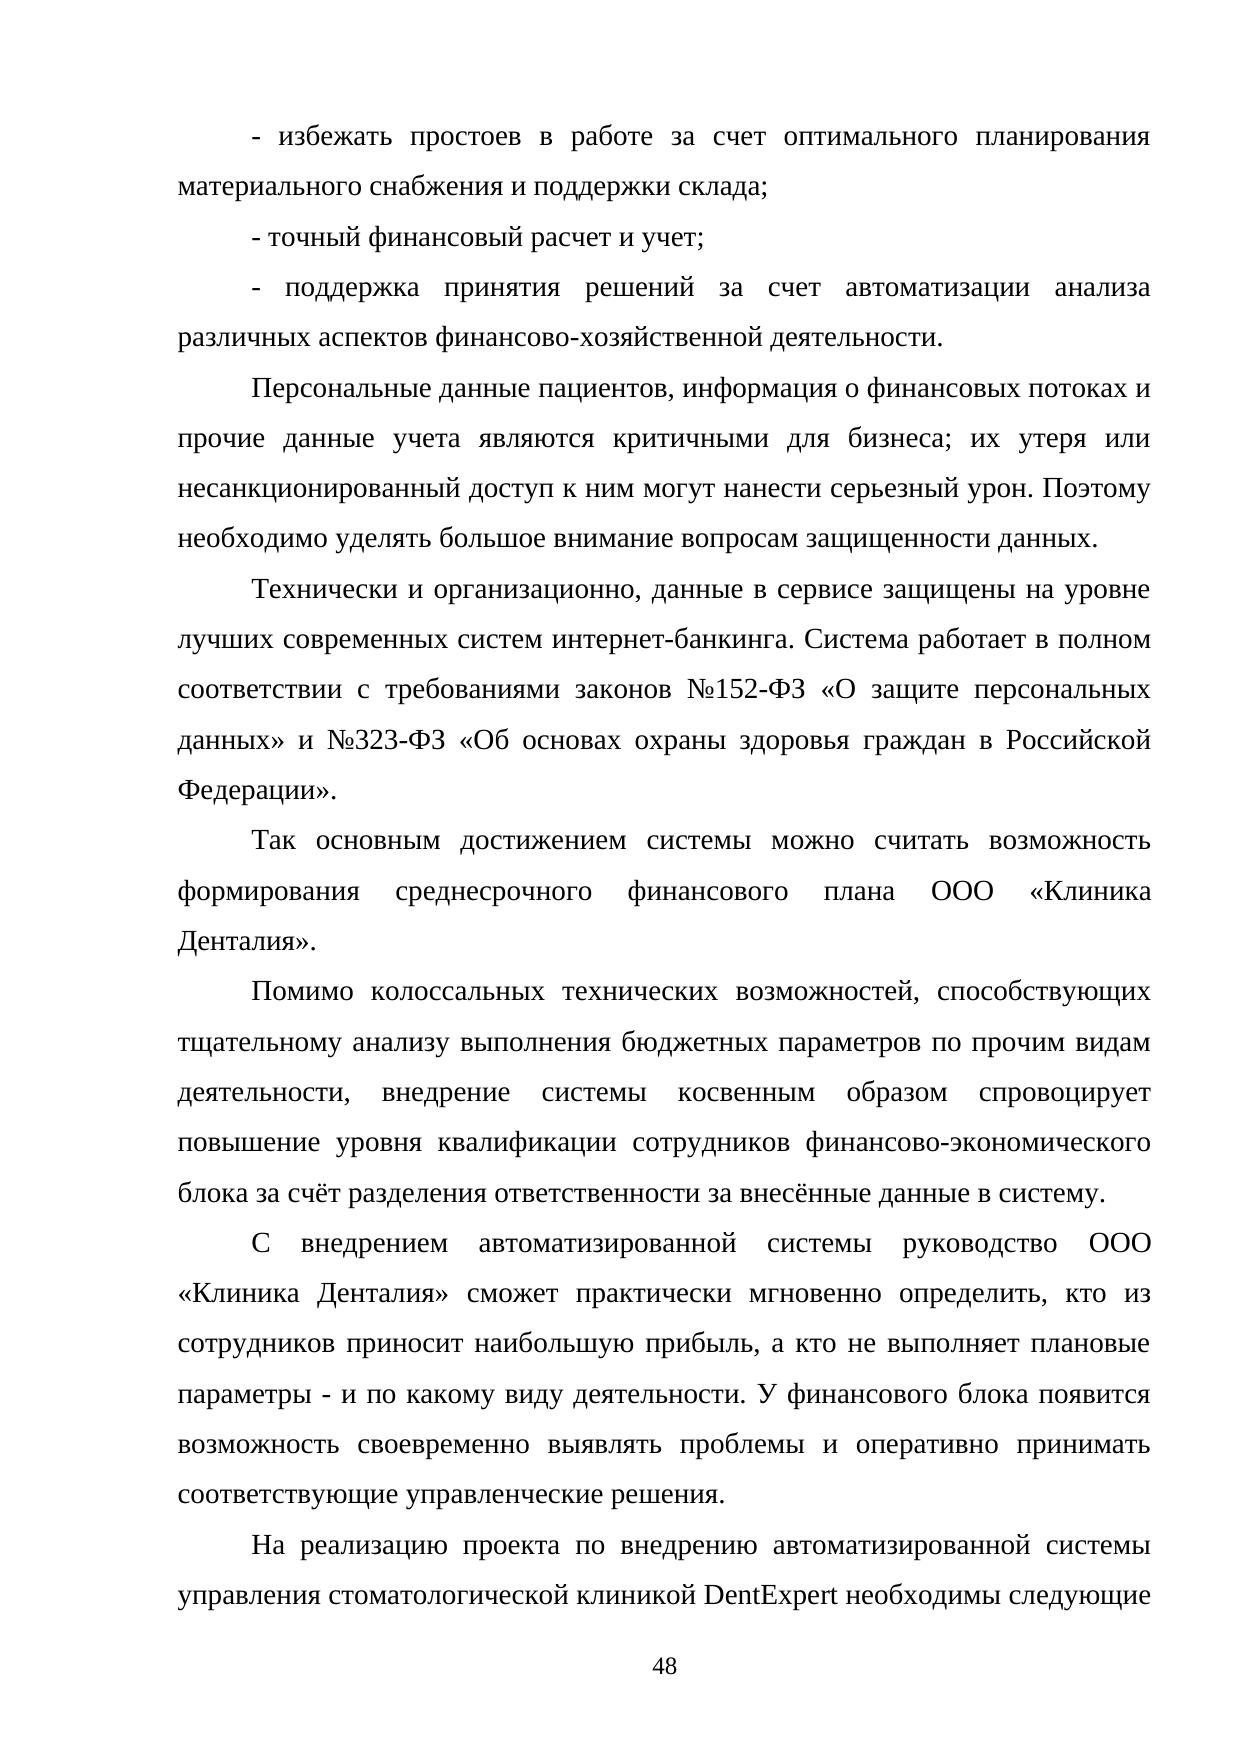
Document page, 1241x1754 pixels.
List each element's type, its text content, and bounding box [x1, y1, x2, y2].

text - точный финансовый расчет и учет; [177, 219, 1152, 252]
text - поддержка принятия решений за счет автоматизации анализа различных аспектов финансово-хозяйственной деятельности. [177, 269, 1152, 353]
text Технически и организационно, данные в сервисе защищены на уровне лучших современных систем интернет-банкинга. Система работает в полном соответствии с требованиями законов №152-ФЗ «О защите персональных данных» и №323-ФЗ «Об основах охраны здоровья граждан в Российской Федерации». [177, 571, 1152, 806]
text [177, 1527, 1152, 1611]
text Персональные данные пациентов, информация о финансовых потоках и прочие данные учета являются критичными для бизнеса; их утеря или несанкционированный доступ к ним могут нанести серьезный урон. Поэтому необходимо уделять большое внимание вопросам защищенности данных. [177, 370, 1152, 554]
text С внедрением автоматизированной системы руководство ООО «Клиника Денталия» сможет практически мгновенно определить, кто из сотрудников приносит наибольшую прибыль, а кто не выполняет плановые параметры - и по какому виду деятельности. У финансового блока появится возможность своевременно выявлять проблемы и оперативно принимать соответствующие управленческие решения. [177, 1225, 1152, 1510]
text Помимо колоссальных технических возможностей, способствующих тщательному анализу выполнения бюджетных параметров по прочим видам деятельности, внедрение системы косвенным образом спровоцирует повышение уровня квалификации сотрудников финансово-экономического блока за счёт разделения ответственности за внесённые данные в систему. [177, 973, 1152, 1208]
text - избежать простоев в работе за счет оптимального планирования материального снабжения и поддержки склада; [177, 118, 1152, 202]
text Так основным достижением системы можно считать возможность формирования среднесрочного финансового плана ООО «Клиника Денталия». [177, 822, 1152, 957]
